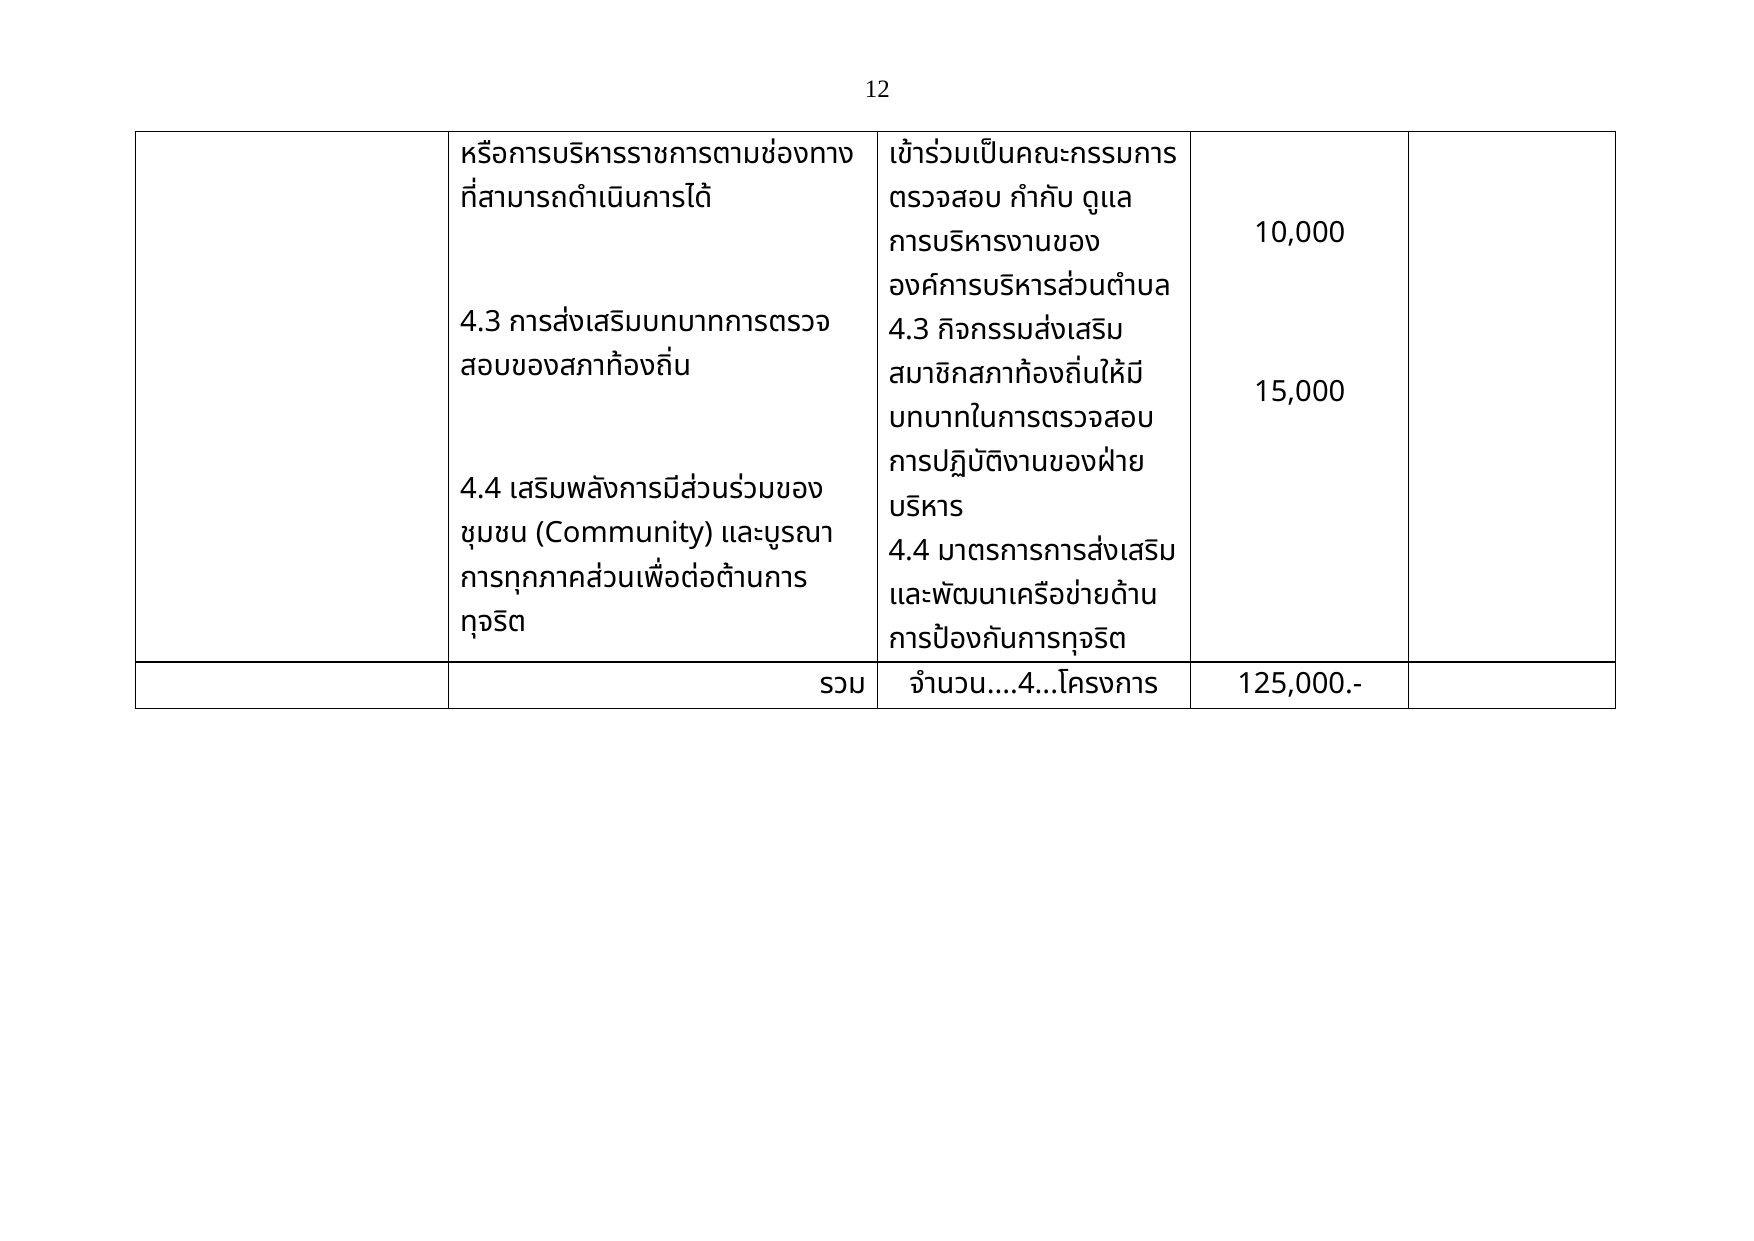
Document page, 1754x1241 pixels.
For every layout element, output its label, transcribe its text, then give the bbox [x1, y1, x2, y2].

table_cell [878, 132, 1190, 661]
table_cell 125,000.- [1191, 663, 1408, 708]
table_cell รวม [449, 663, 877, 708]
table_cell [136, 132, 448, 661]
table_cell - - 10,000 15,000 [1191, 132, 1408, 661]
table_cell [1409, 132, 1615, 661]
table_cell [449, 132, 877, 661]
table_cell [1409, 663, 1615, 708]
table_cell จำนวน....4...โครงการ [878, 663, 1190, 708]
table_cell [136, 663, 448, 708]
